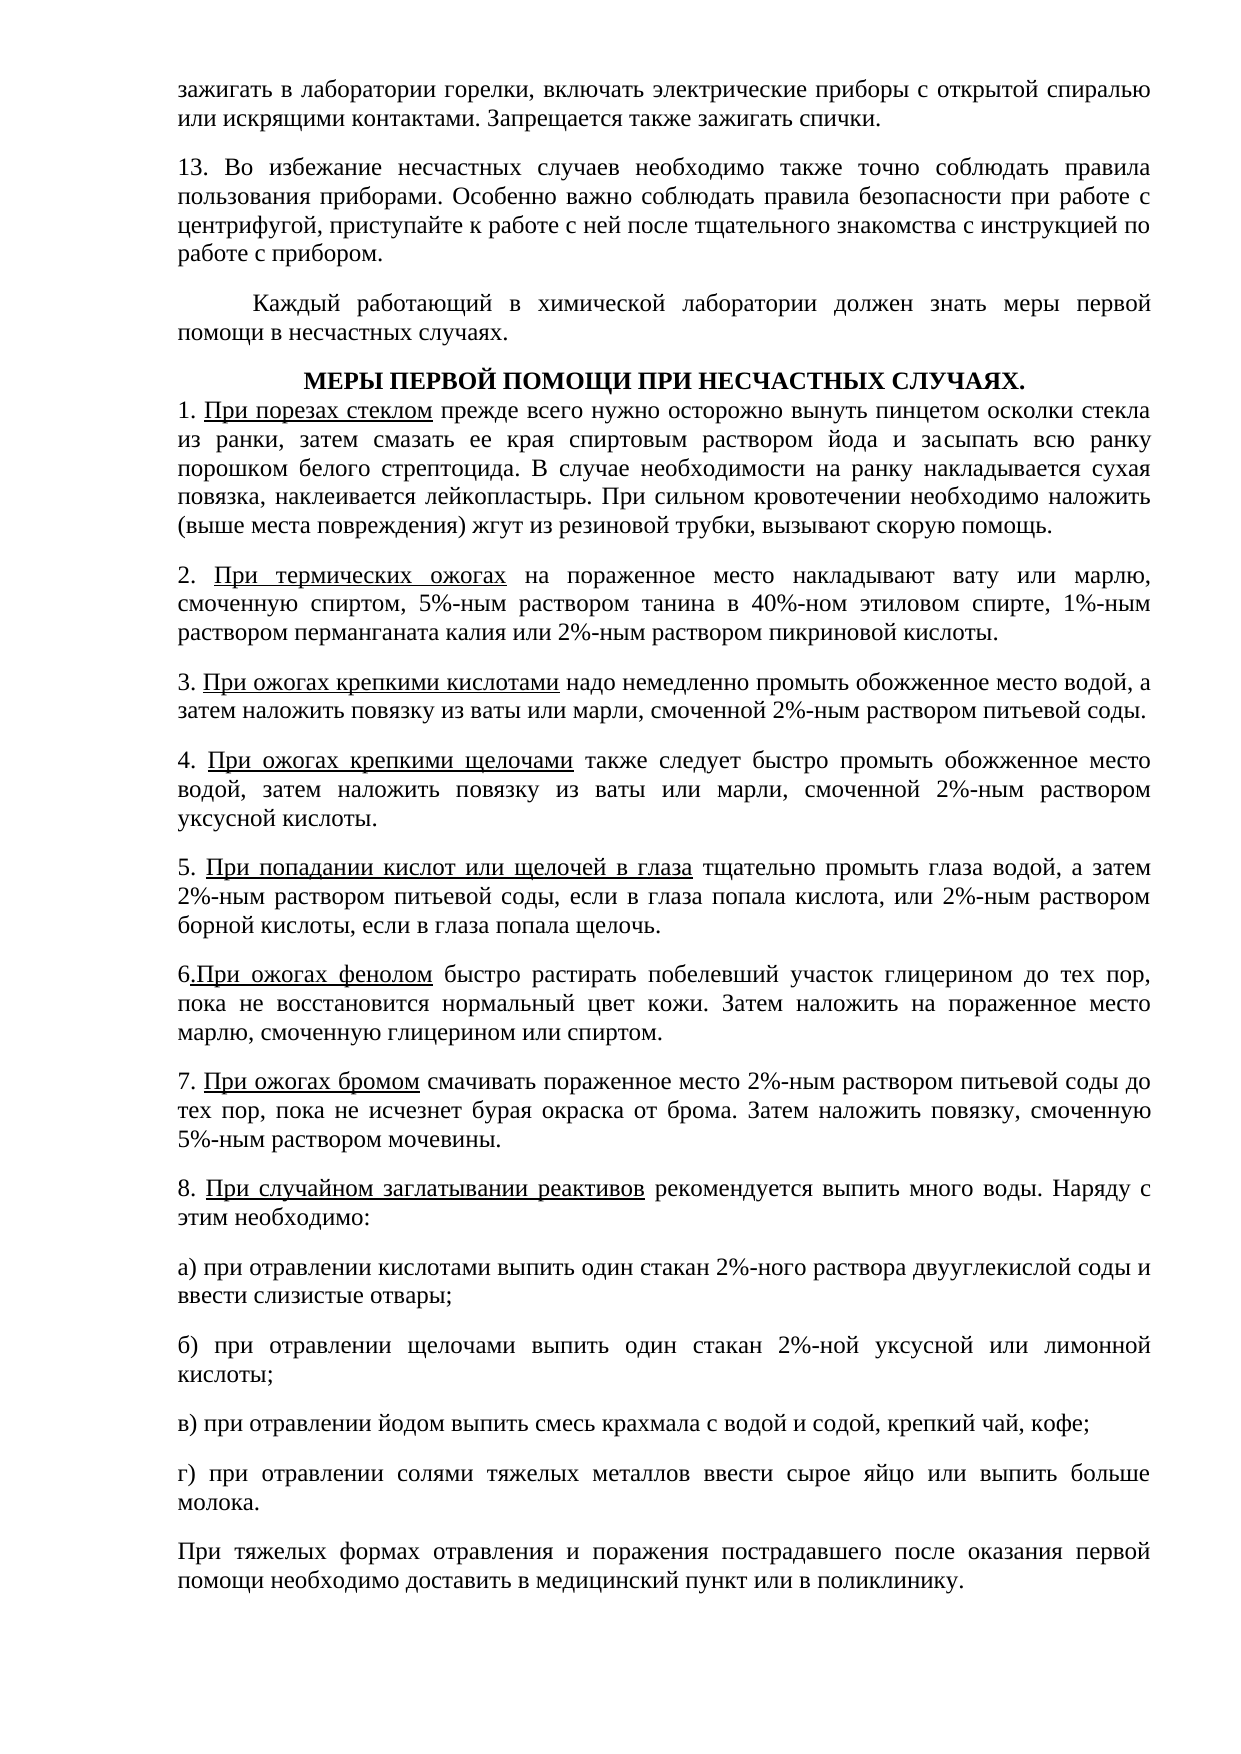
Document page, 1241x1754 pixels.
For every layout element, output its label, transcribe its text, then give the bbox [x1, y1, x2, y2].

text в) при отравлении йодом выпить смесь крахмала с водой и содой, крепкий чай, кофе; [177, 1408, 1152, 1437]
text 2. При термических ожогах на пораженное место накладывают вату или марлю, смоченную спиртом, 5%-ным раствором танина в 40%-ном этиловом спирте, 1%-ным раствором перманганата калия или 2%-ным раствором пикриновой кислоты. [177, 560, 1152, 646]
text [177, 74, 1152, 131]
text 7. При ожогах бромом смачивать пораженное место 2%-ным раствором питьевой соды до тех пор, пока не исчезнет бурая окраска от брома. Затем наложить повязку, смоченную 5%-ным раствором мочевины. [177, 1066, 1152, 1153]
subtitle МЕРЫ ПЕРВОЙ ПОМОЩИ ПРИ НЕСЧАСТНЫХ СЛУЧАЯХ. [177, 366, 1152, 395]
text 1. При порезах стеклом прежде всего нужно осторожно вынуть пинцетом осколки стекла из ранки, затем смазать ее края спиртовым раствором йода и засыпать всю ранку порошком белого стрептоцида. В случае необходимости на ранку накладывается сухая повязка, наклеивается лейкопластырь. При сильном кровотечении необходимо наложить (выше места повреждения) жгут из резиновой трубки, вызывают скорую помощь. [177, 395, 1152, 539]
text а) при отравлении кислотами выпить один стакан 2%-ного раствора двууглекислой соды и ввести слизистые отвары; [177, 1252, 1152, 1309]
text 5. При попадании кислот или щелочей в глаза тщательно промыть глаза водой, а затем 2%-ным раствором питьевой соды, если в глаза попала кислота, или 2%-ным раствором борной кислоты, если в глаза попала щелочь. [177, 852, 1152, 938]
text 13. Во избежание несчастных случаев необходимо также точно соблюдать правила пользования приборами. Особенно важно соблюдать правила безопасности при работе с центрифугой, приступайте к работе с ней после тщательного знакомства с инструкцией по работе с прибором. [177, 152, 1152, 267]
text г) при отравлении солями тяжелых металлов ввести сырое яйцо или выпить больше молока. [177, 1458, 1152, 1516]
text б) при отравлении щелочами выпить один стакан 2%-ной уксусной или лимонной кислоты; [177, 1330, 1152, 1388]
text 4. При ожогах крепкими щелочами также следует быстро промыть обожженное место водой, затем наложить повязку из ваты или марли, смоченной 2%-ным раствором уксусной кислоты. [177, 745, 1152, 831]
text 8. При случайном заглатывании реактивов рекомендуется выпить много воды. Наряду с этим необходимо: [177, 1173, 1152, 1231]
text 3. При ожогах крепкими кислотами надо немедленно промыть обожженное место водой, а затем наложить повязку из ваты или марли, смоченной 2%-ным раствором питьевой соды. [177, 667, 1152, 724]
text При тяжелых формах отравления и поражения пострадавшего после оказания первой помощи необходимо доставить в медицинский пункт или в поликлинику. [177, 1536, 1152, 1594]
text 6.При ожогах фенолом быстро растирать побелевший участок глицерином до тех пор, пока не восстановится нормальный цвет кожи. Затем наложить на пораженное место марлю, смоченную глицерином или спиртом. [177, 959, 1152, 1046]
text Каждый работающий в химической лаборатории должен знать меры первой помощи в несчастных случаях. [177, 288, 1152, 346]
